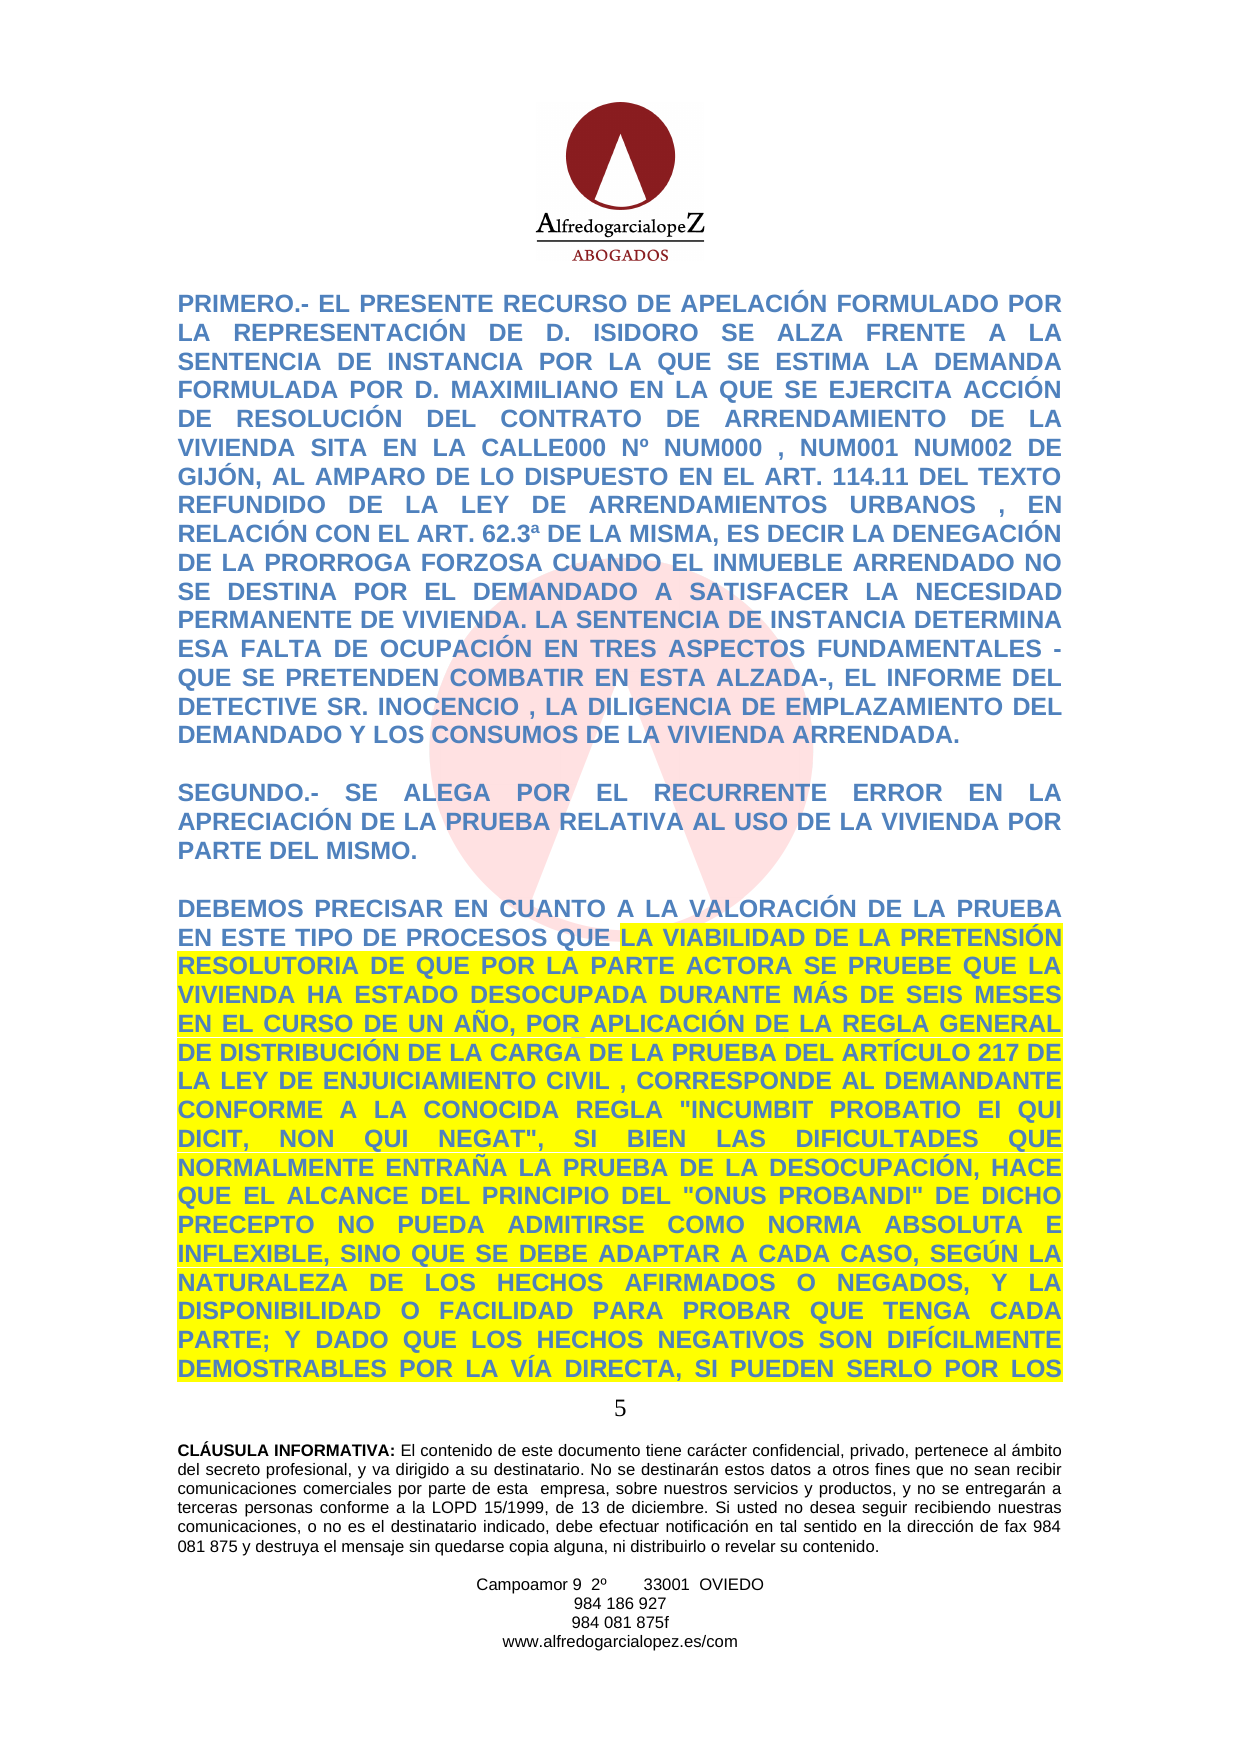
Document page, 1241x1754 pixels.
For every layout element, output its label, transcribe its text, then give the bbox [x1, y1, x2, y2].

text PRIMERO.- EL PRESENTE RECURSO DE APELACIÓN FORMULADO POR LA REPRESENTACIÓN DE D. ISIDORO SE ALZA FRENTE A LA SENTENCIA DE INSTANCIA POR LA QUE SE ESTIMA LA DEMANDA FORMULADA POR D. MAXIMILIANO EN LA QUE SE EJERCITA ACCIÓN DE RESOLUCIÓN DEL CONTRATO DE ARRENDAMIENTO DE LA VIVIENDA SITA EN LA CALLE000 Nº NUM000 , NUM001 NUM002 DE GIJÓN, AL AMPARO DE LO DISPUESTO EN EL ART. 114.11 DEL TEXTO REFUNDIDO DE LA LEY DE ARRENDAMIENTOS URBANOS , EN RELACIÓN CON EL ART. 62.3ª DE LA MISMA, ES DECIR LA DENEGACIÓN DE LA PRORROGA FORZOSA CUANDO EL INMUEBLE ARRENDADO NO SE DESTINA POR EL DEMANDADO A SATISFACER LA NECESIDAD PERMANENTE DE VIVIENDA. LA SENTENCIA DE INSTANCIA DETERMINA ESA FALTA DE OCUPACIÓN EN TRES ASPECTOS FUNDAMENTALES -QUE SE PRETENDEN COMBATIR EN ESTA ALZADA-, EL INFORME DEL DETECTIVE SR. INOCENCIO , LA DILIGENCIA DE EMPLAZAMIENTO DEL DEMANDADO Y LOS CONSUMOS DE LA VIVIENDA ARRENDADA. [177, 289, 1063, 749]
picture [535, 102, 705, 261]
text SEGUNDO.- SE ALEGA POR EL RECURRENTE ERROR EN LA APRECIACIÓN DE LA PRUEBA RELATIVA AL USO DE LA VIVIENDA POR PARTE DEL MISMO. [177, 778, 1063, 864]
